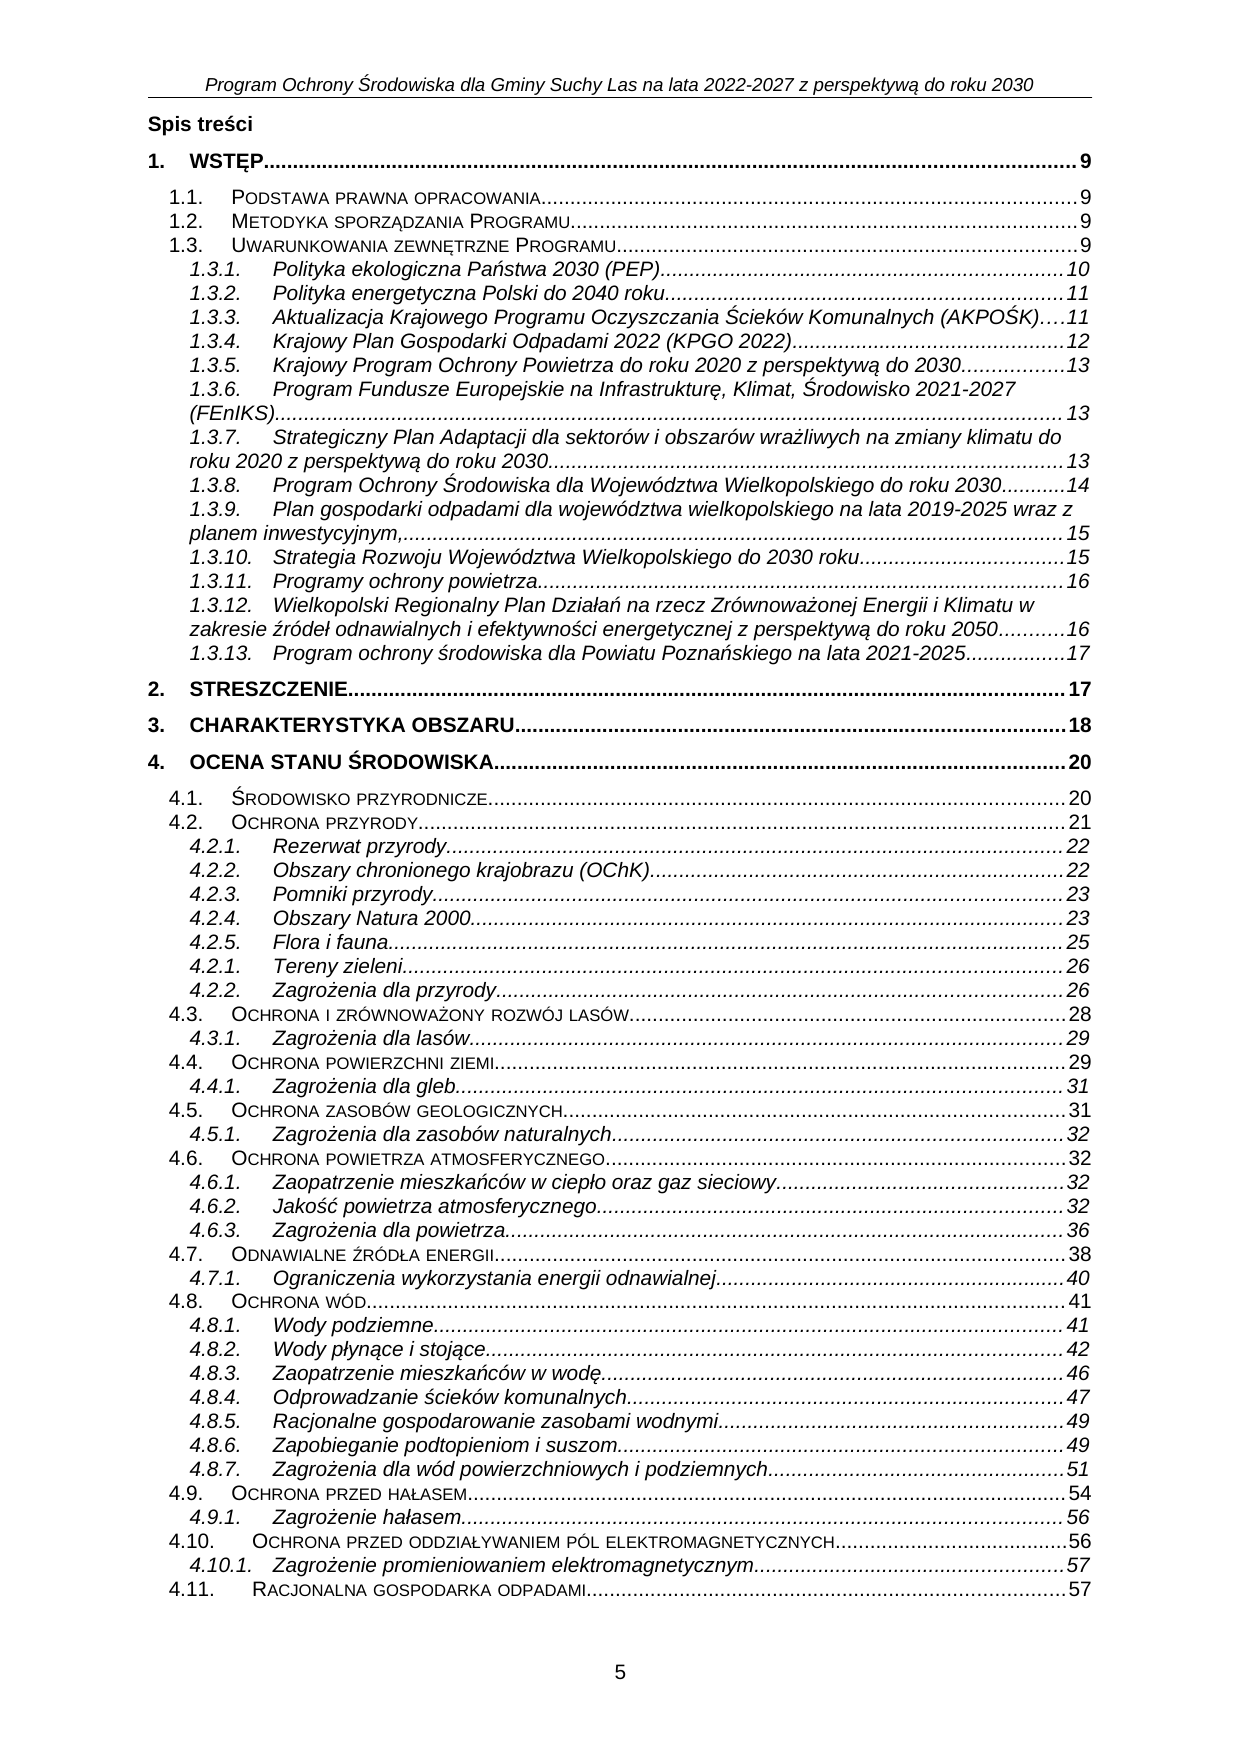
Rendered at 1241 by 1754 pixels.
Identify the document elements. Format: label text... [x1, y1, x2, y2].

text 1.3.5. Krajowy Program Ochrony Powietrza do roku 2020 z perspektywą do 2030 13 [189, 353, 1092, 377]
text 4.2.4. Obszary Natura 2000 23 [189, 906, 1092, 930]
text 3. Charakterystyka obszaru 18 [148, 713, 1092, 737]
text 4.7. Odnawialne źródła energii 38 [168, 1241, 1092, 1265]
text 4.4.1. Zagrożenia dla gleb 31 [189, 1074, 1092, 1098]
text Spis treści [148, 112, 1092, 136]
text 4.2.1. Rezerwat przyrody 22 [189, 834, 1092, 858]
text 4.10.1. Zagrożenie promieniowaniem elektromagnetycznym 57 [189, 1553, 1092, 1577]
text 4.2. Ochrona przyrody 21 [168, 810, 1092, 834]
text 4.2.3. Pomniki przyrody 23 [189, 882, 1092, 906]
text 1.3.10. Strategia Rozwoju Województwa Wielkopolskiego do 2030 roku 15 [189, 544, 1092, 568]
text 4.8. Ochrona wód 41 [168, 1289, 1092, 1313]
text 4.9. Ochrona przed hałasem 54 [168, 1481, 1092, 1505]
text 1.3.12. Wielkopolski Regionalny Plan Działań na rzecz Zrównoważonej Energii i Klimatu w zakresie źródeł odnawialnych i efektywności energetycznej z perspektywą do roku 2050 16 [189, 592, 1092, 640]
text 4.10. Ochrona przed oddziaływaniem pól elektromagnetycznych 56 [168, 1529, 1092, 1553]
text 4.9.1. Zagrożenie hałasem 56 [189, 1505, 1092, 1529]
text 1.3.6. Program Fundusze Europejskie na Infrastrukturę, Klimat, Środowisko 2021-2027 (FEnIKS) 13 [275, 377, 1092, 425]
text 1.3.3. Aktualizacja Krajowego Programu Oczyszczania Ścieków Komunalnych (AKPOŚK) 11 [189, 305, 1092, 329]
text 4.6.2. Jakość powietrza atmosferycznego 32 [189, 1193, 1092, 1217]
text 4.8.2. Wody płynące i stojące 42 [189, 1337, 1092, 1361]
text 1.3.7. Strategiczny Plan Adaptacji dla sektorów i obszarów wrażliwych na zmiany klimatu do roku 2020 z perspektywą do roku 2030 13 [189, 425, 1092, 473]
text 1.3.11. Programy ochrony powietrza 16 [189, 568, 1092, 592]
text 1.1. Podstawa prawna opracowania 9 [168, 185, 1092, 209]
text 4. Ocena stanu środowiska 20 [148, 750, 1092, 774]
text 4.2.2. Zagrożenia dla przyrody 26 [189, 978, 1092, 1002]
text 4.5.1. Zagrożenia dla zasobów naturalnych 32 [189, 1122, 1092, 1146]
text 4.6.1. Zaopatrzenie mieszkańców w ciepło oraz gaz sieciowy 32 [189, 1169, 1092, 1193]
text 4.1. Środowisko przyrodnicze 20 [168, 786, 1092, 810]
text 1.3.2. Polityka energetyczna Polski do 2040 roku 11 [189, 281, 1092, 305]
text 1.2. Metodyka sporządzania Programu 9 [168, 209, 1092, 233]
text 1.3.1. Polityka ekologiczna Państwa 2030 (PEP) 10 [189, 257, 1092, 281]
text 4.6.3. Zagrożenia dla powietrza 36 [189, 1217, 1092, 1241]
text 4.8.1. Wody podziemne 41 [189, 1313, 1092, 1337]
text 4.3. Ochrona i zrównoważony rozwój lasów 28 [168, 1002, 1092, 1026]
text 4.6. Ochrona powietrza atmosferycznego 32 [168, 1146, 1092, 1169]
text 4.8.6. Zapobieganie podtopieniom i suszom 49 [189, 1433, 1092, 1457]
text 1.3.13. Program ochrony środowiska dla Powiatu Poznańskiego na lata 2021-2025 17 [189, 640, 1092, 664]
text 1.3.4. Krajowy Plan Gospodarki Odpadami 2022 (KPGO 2022) 12 [189, 329, 1092, 353]
text 1.3. Uwarunkowania zewnętrzne Programu 9 [168, 233, 1092, 257]
text 4.2.1. Tereny zieleni 26 [189, 954, 1092, 978]
text 4.8.7. Zagrożenia dla wód powierzchniowych i podziemnych 51 [189, 1457, 1092, 1481]
text 4.4. Ochrona powierzchni ziemi 29 [168, 1050, 1092, 1074]
text 4.8.3. Zaopatrzenie mieszkańców w wodę 46 [189, 1361, 1092, 1385]
text 4.11. Racjonalna gospodarka odpadami 57 [168, 1577, 1092, 1601]
text 1.3.9. Plan gospodarki odpadami dla województwa wielkopolskiego na lata 2019-2025 wraz z planem inwestycyjnym, 15 [189, 497, 1092, 544]
text 4.2.5. Flora i fauna 25 [189, 930, 1092, 954]
text 4.2.2. Obszary chronionego krajobrazu (OChK) 22 [189, 858, 1092, 882]
text 4.5. Ochrona zasobów geologicznych 31 [168, 1098, 1092, 1122]
text 4.8.4. Odprowadzanie ścieków komunalnych 47 [189, 1385, 1092, 1409]
text 4.8.5. Racjonalne gospodarowanie zasobami wodnymi 49 [189, 1409, 1092, 1433]
text 4.3.1. Zagrożenia dla lasów 29 [189, 1026, 1092, 1050]
text 4.7.1. Ograniczenia wykorzystania energii odnawialnej 40 [189, 1265, 1092, 1289]
text 1. Wstęp 9 [148, 149, 1092, 173]
text 2. Streszczenie 17 [148, 677, 1092, 701]
text 1.3.8. Program Ochrony Środowiska dla Województwa Wielkopolskiego do roku 2030 14 [189, 473, 1092, 497]
